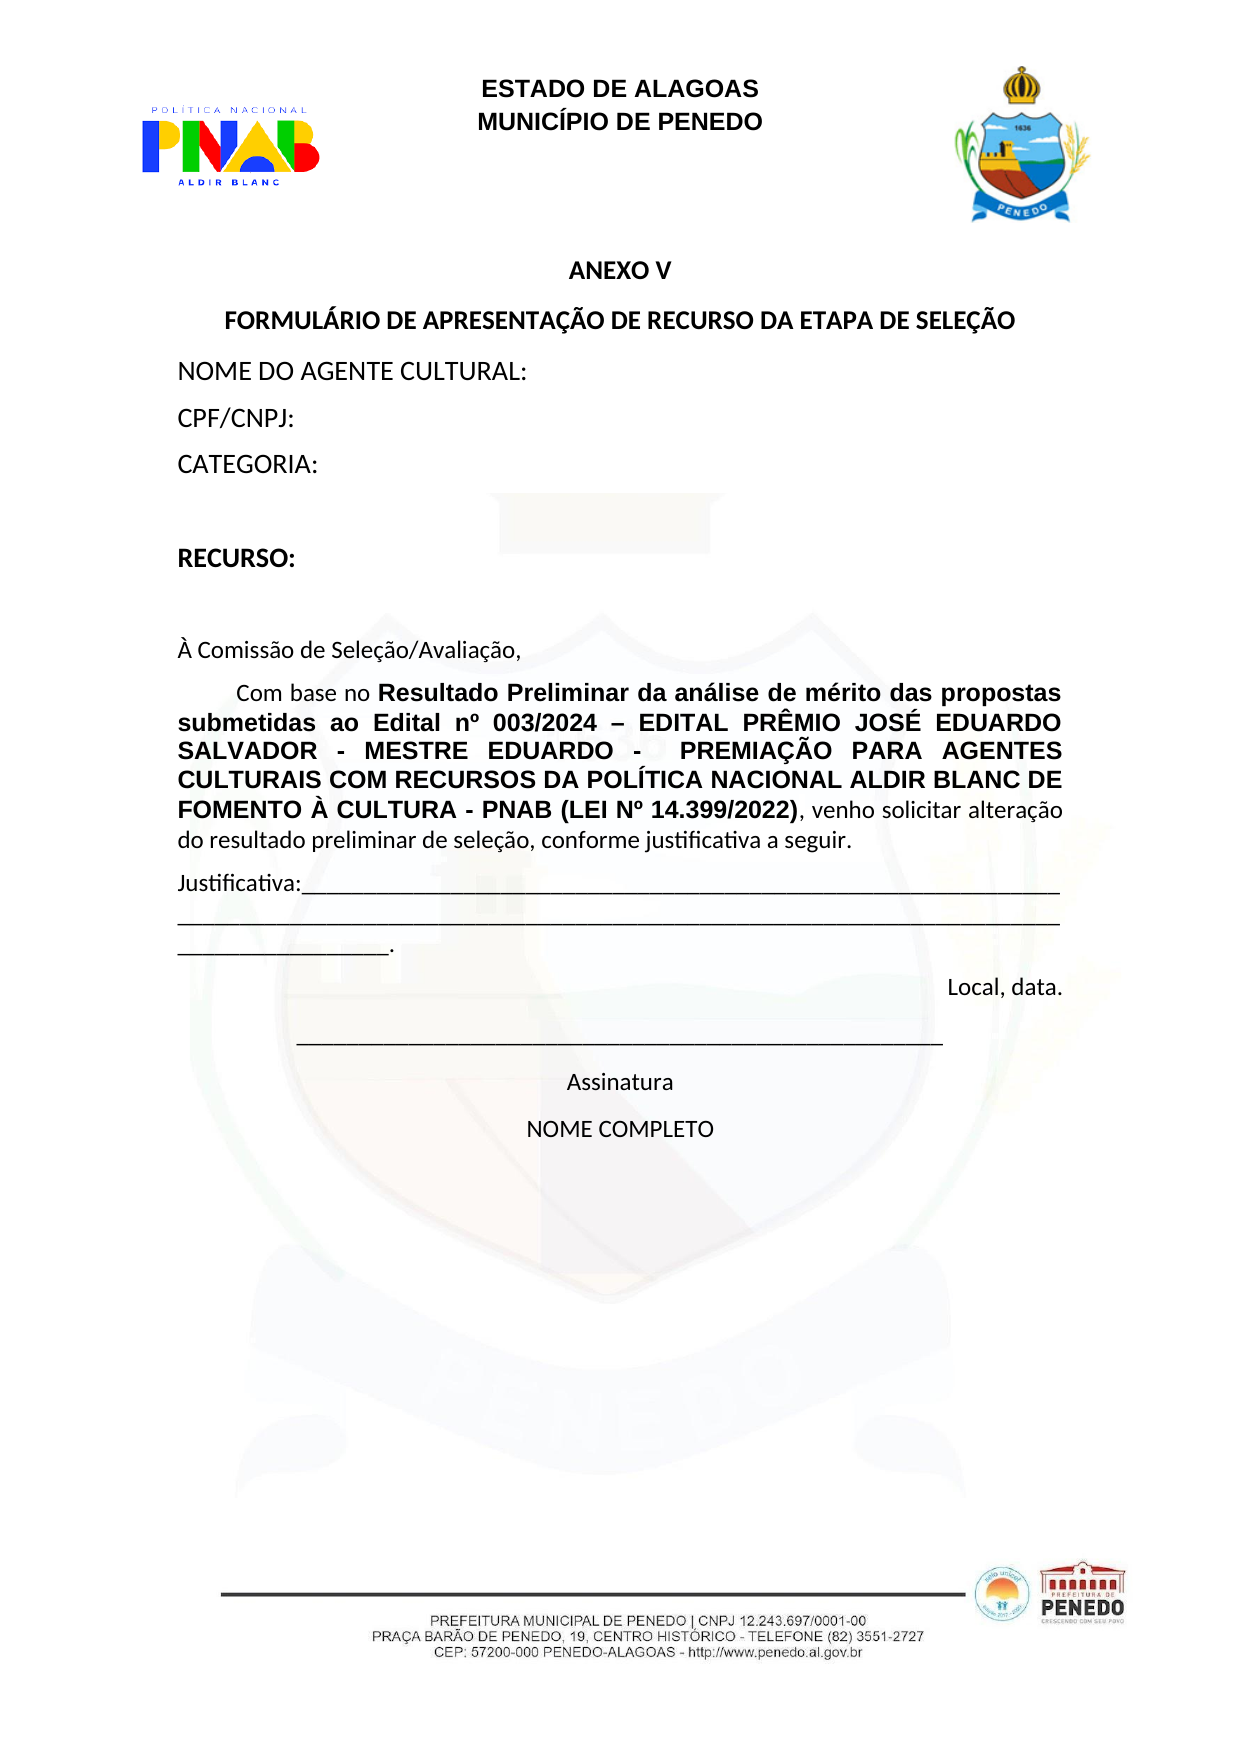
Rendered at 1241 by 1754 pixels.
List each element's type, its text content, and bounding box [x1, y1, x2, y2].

text Justificativa:_____________________________________________________________________________________________________________________________________________________. [177, 867, 1063, 959]
text FORMULÁRIO DE APRESENTAÇÃO DE RECURSO DA ETAPA DE SELEÇÃO [177, 303, 1063, 336]
text Assinatura [177, 1066, 1063, 1096]
text Local, data. [177, 971, 1063, 1002]
text Com base no Resultado Preliminar da análise de mérito das propostas submetidas ao Edital nº 003/2024 – EDITAL PRÊMIO JOSÉ EDUARDO SALVADOR - MESTRE EDUARDO - PREMIAÇÃO PARA AGENTES CULTURAIS COM RECURSOS DA POLÍTICA NACIONAL ALDIR BLANC DE FOMENTO À CULTURA - PNAB (LEI Nº 14.399/2022), venho solicitar alteração do resultado preliminar de seleção, conforme justificativa a seguir. [177, 677, 1063, 855]
text CPF/CNPJ: [177, 400, 1051, 434]
picture [189, 493, 1239, 1738]
text ____________________________________________________ [177, 1019, 1063, 1049]
text NOME COMPLETO [177, 1113, 1063, 1143]
text ANEXO V [177, 253, 1063, 286]
picture [136, 73, 333, 217]
text CATEGORIA: [177, 447, 1051, 481]
text RECURSO: [177, 540, 1051, 575]
text À Comissão de Seleção/Avaliação, [177, 634, 1063, 664]
picture [927, 66, 1114, 223]
text NOME DO AGENTE CULTURAL: [177, 353, 1051, 387]
